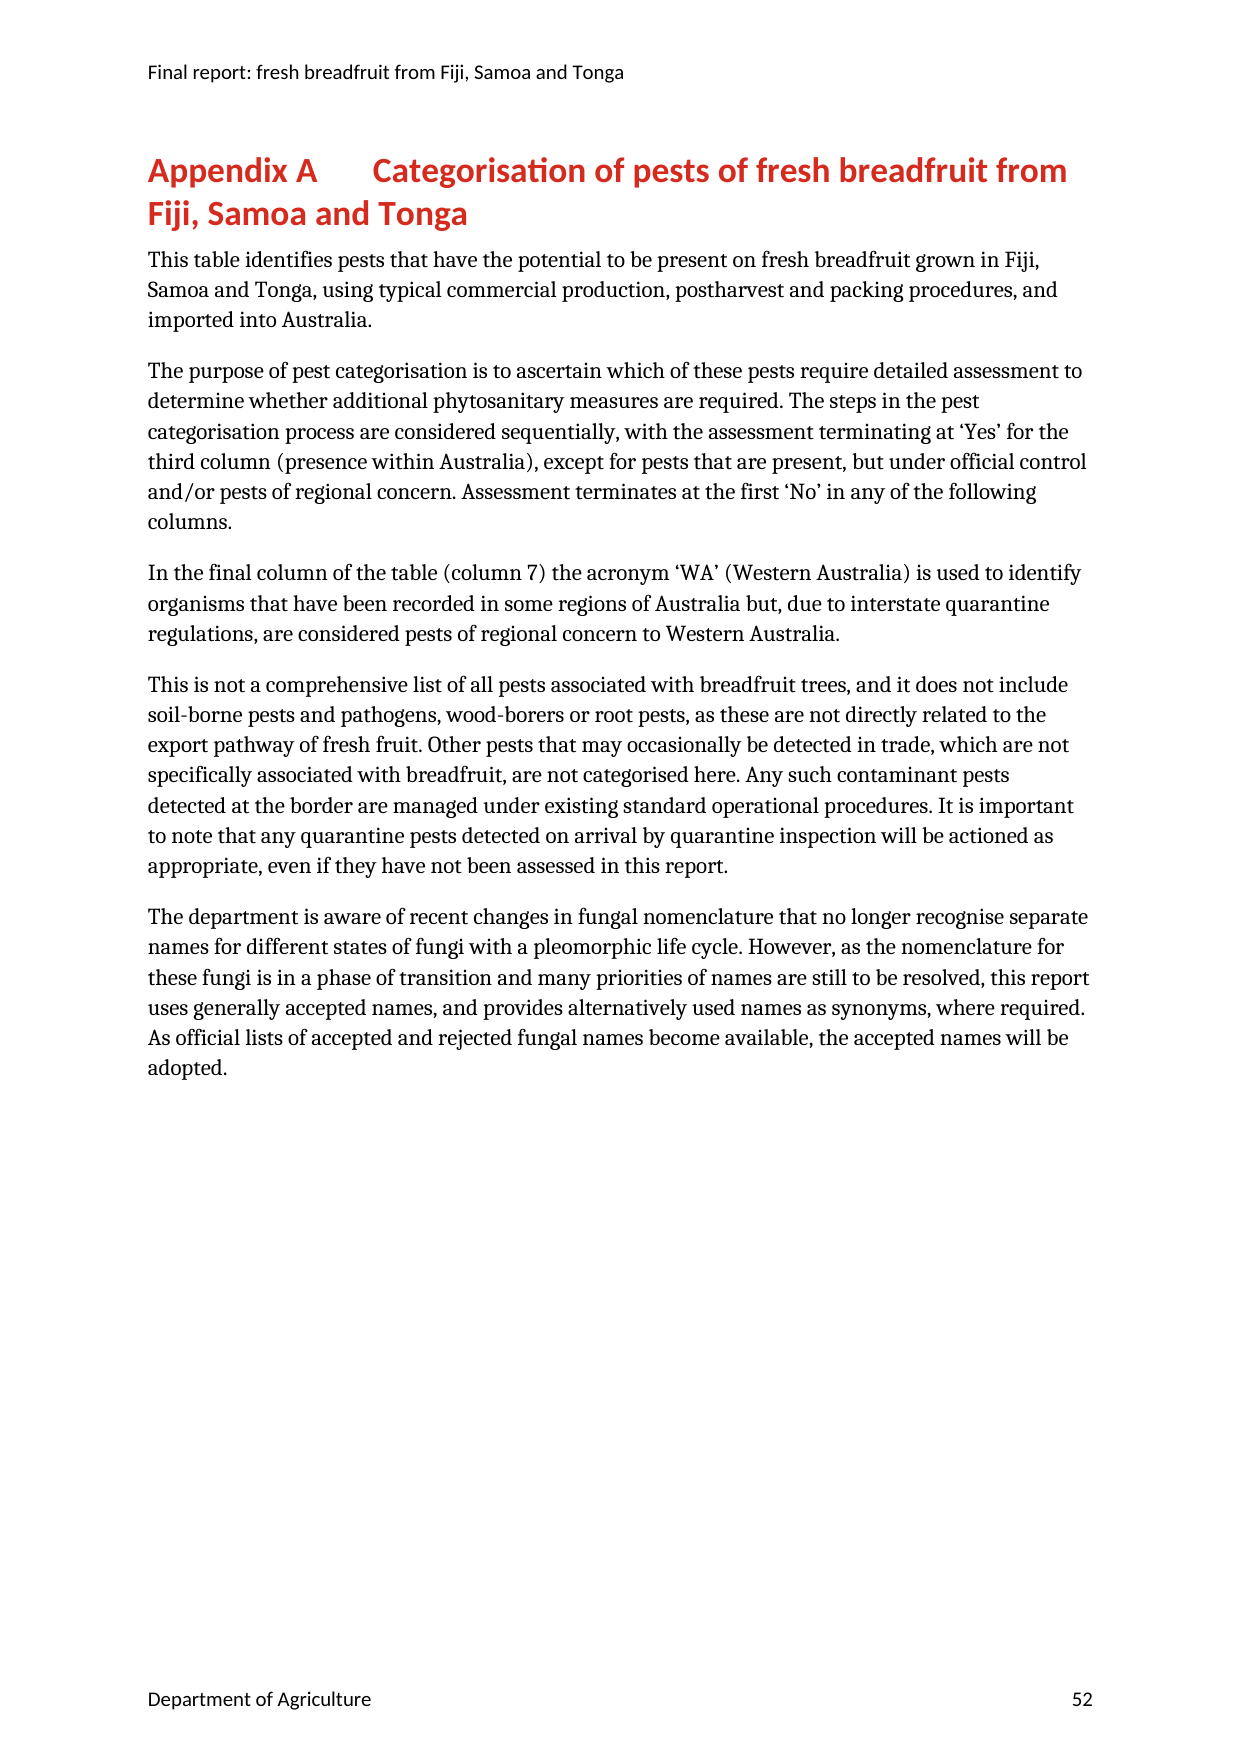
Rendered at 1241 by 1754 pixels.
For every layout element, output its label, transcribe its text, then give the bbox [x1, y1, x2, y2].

text In the final column of the table (column 7) the acronym ‘WA’ (Western Australia) is used to identify organisms that have been recorded in some regions of Australia but, due to interstate quarantine regulations, are considered pests of regional concern to Western Australia. [148, 560, 1092, 647]
text The purpose of pest categorisation is to ascertain which of these pests require detailed assessment to determine whether additional phytosanitary measures are required. The steps in the pest categorisation process are considered sequentially, with the assessment terminating at ‘Yes’ for the third column (presence within Australia), except for pests that are present, but under official control and/or pests of regional concern. Assessment terminates at the first ‘No’ in any of the following columns. [148, 358, 1092, 536]
text This is not a comprehensive list of all pests associated with breadfruit trees, and it does not include soil-borne pests and pathogens, wood-borers or root pests, as these are not directly related to the export pathway of fresh fruit. Other pests that may occasionally be detected in trade, which are not specifically associated with breadfruit, are not categorised here. Any such contaminant pests detected at the border are managed under existing standard operational procedures. It is important to note that any quarantine pests detected on arrival by quarantine inspection will be actioned as appropriate, even if they have not been assessed in this report. [148, 672, 1092, 879]
text This table identifies pests that have the potential to be present on fresh breadfruit grown in Fiji, Samoa and Tonga, using typical commercial production, postharvest and packing procedures, and imported into Australia. [148, 247, 1092, 333]
subtitle Appendix A Categorisation of pests of fresh breadfruit from Fiji, Samoa and Tonga [148, 148, 1092, 234]
text The department is aware of recent changes in fungal nomenclature that no longer recognise separate names for different states of fungi with a pleomorphic life cycle. However, as the nomenclature for these fungi is in a phase of transition and many priorities of names are still to be resolved, this report uses generally accepted names, and provides alternatively used names as synonyms, where required. As official lists of accepted and rejected fungal names become available, the accepted names will be adopted. [148, 904, 1092, 1081]
